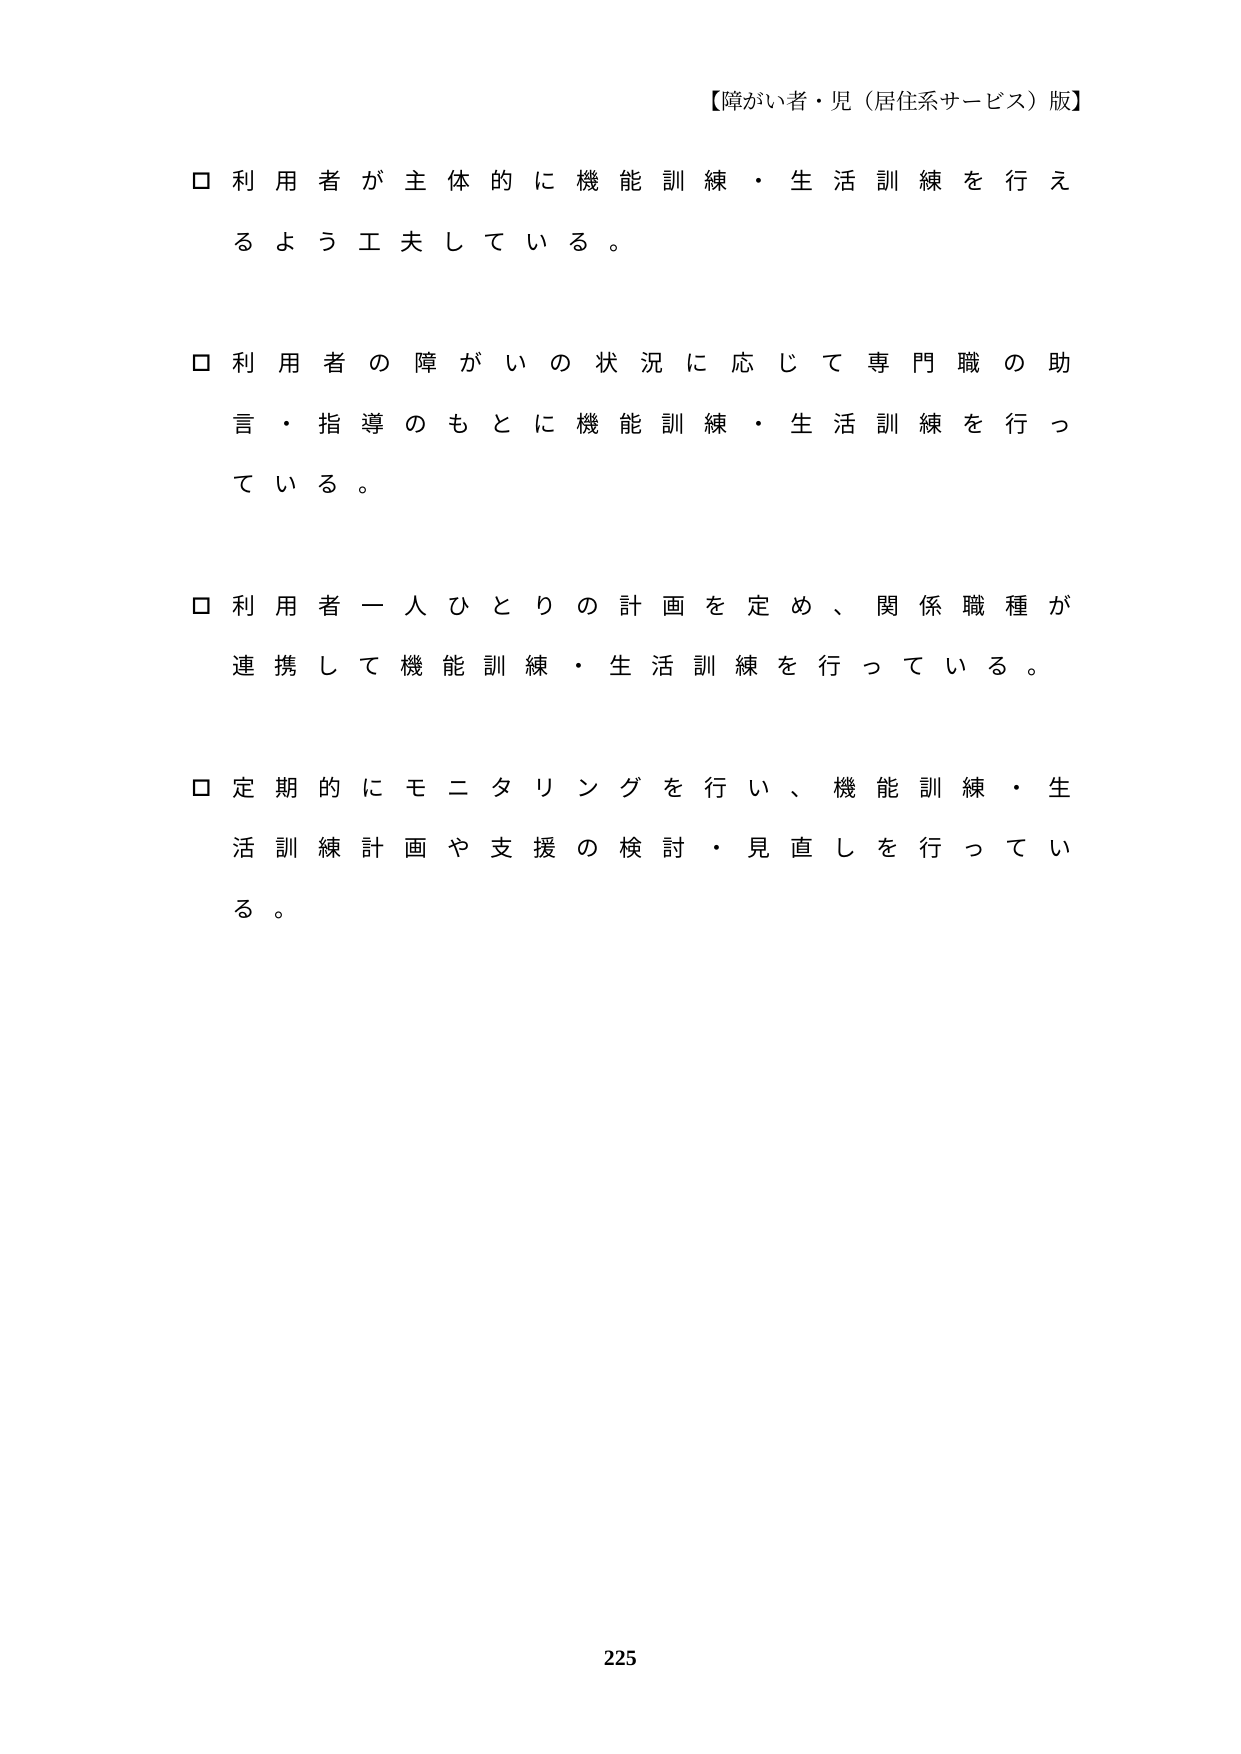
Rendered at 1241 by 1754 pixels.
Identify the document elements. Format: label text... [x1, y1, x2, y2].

list 定期的にモニタリングを行い、機能訓練・生活訓練計画や支援の検討・見直しを行っている。 [174, 756, 1091, 938]
list 利用者の障がいの状況に応じて専門職の助言・指導のもとに機能訓練・生活訓練を行っている。 [174, 331, 1091, 513]
list 利用者一人ひとりの計画を定め、関係職種が連携して機能訓練・生活訓練を行っている。 [174, 574, 1091, 695]
list 利用者が主体的に機能訓練・生活訓練を行えるよう工夫している。 [174, 149, 1091, 271]
